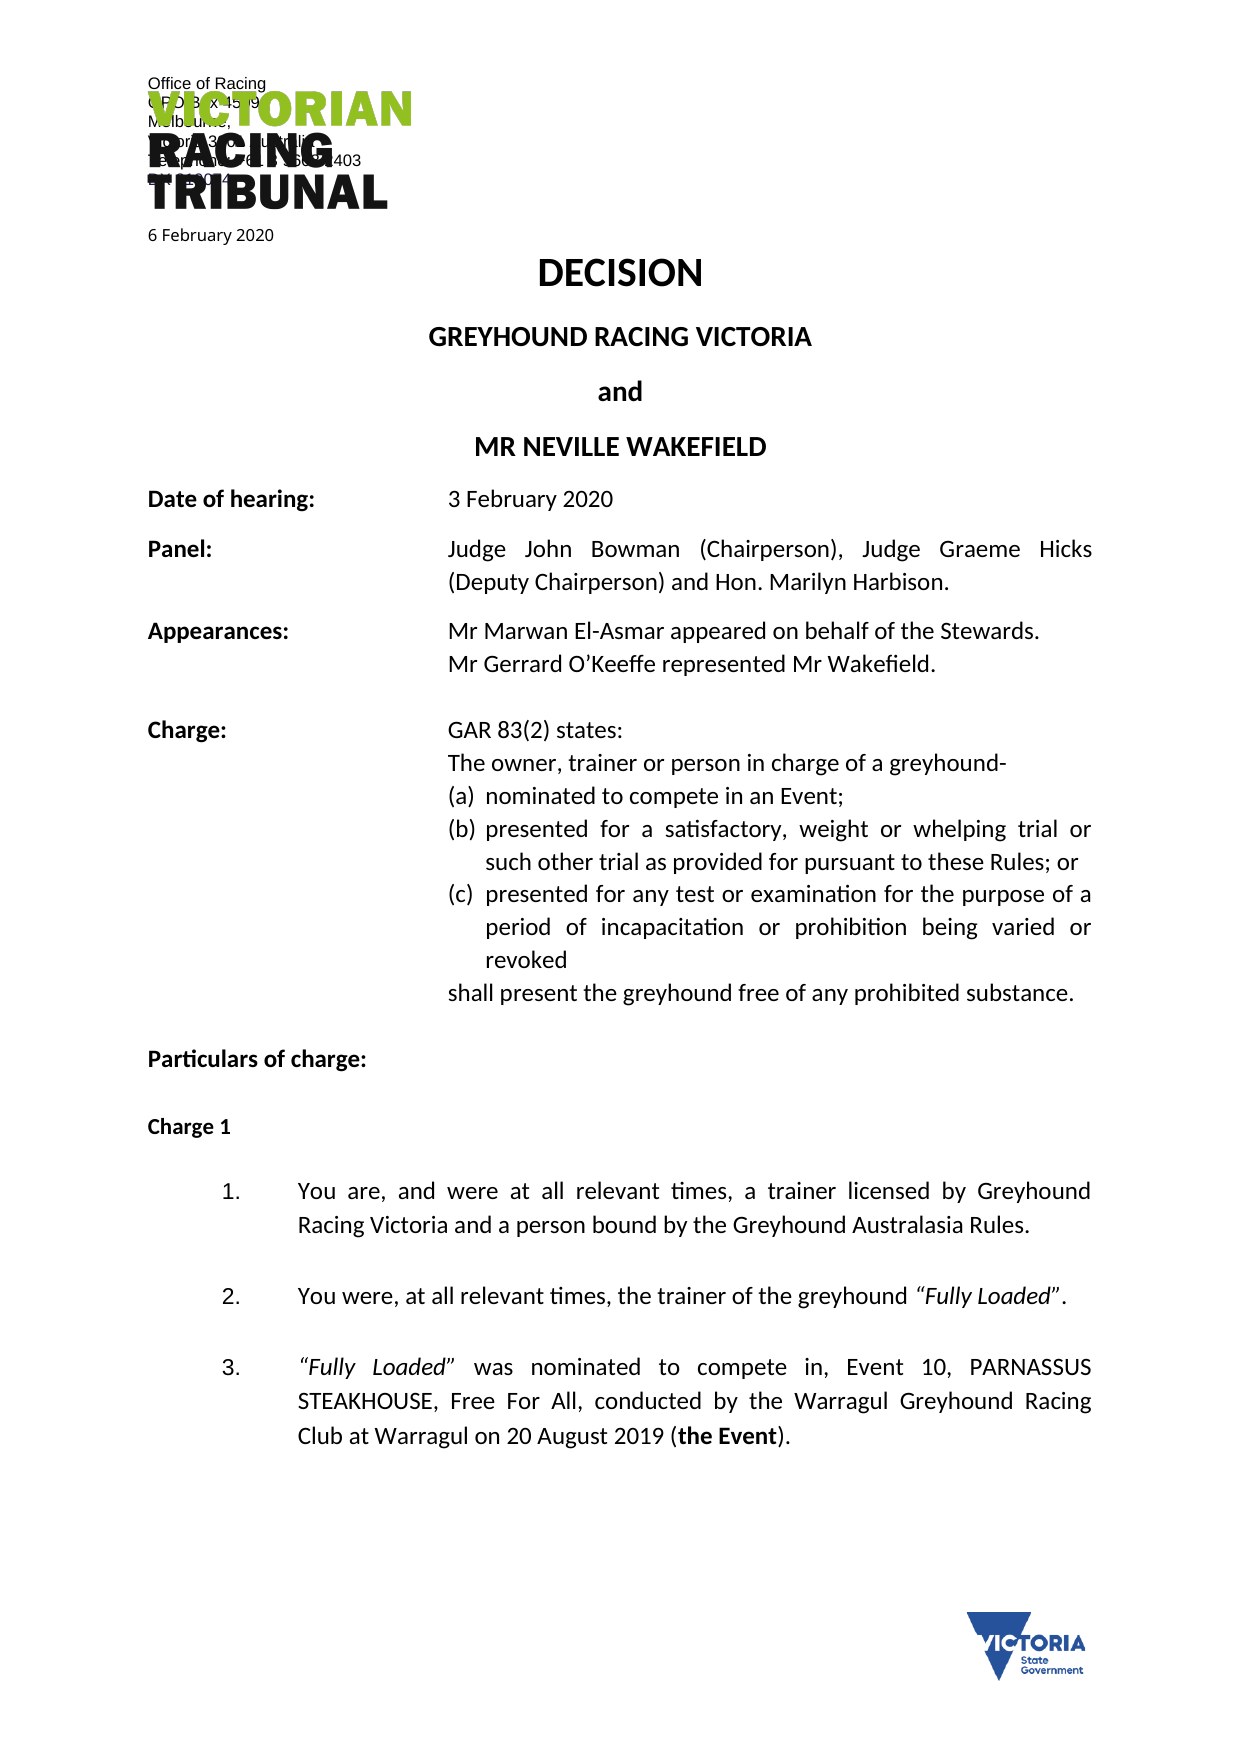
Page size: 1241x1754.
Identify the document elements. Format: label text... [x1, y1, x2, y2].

list You were, at all relevant times, the trainer of the greyhound “Fully Loaded”. [222, 1280, 1093, 1311]
text and [148, 373, 1093, 408]
text MR NEVILLE WAKEFIELD [148, 428, 1093, 464]
list “Fully Loaded” was nominated to compete in, Event 10, PARNASSUS STEAKHOUSE, Free For All, conducted by the Warragul Greyhound Racing Club at Warragul on 20 August 2019 (the Event). [222, 1351, 1093, 1450]
text Charge 1 [148, 1112, 1093, 1141]
text shall present the greyhound free of any prohibited substance. [373, 977, 1093, 1008]
picture [132, 70, 425, 224]
text Mr Gerrard O’Keeffe represented Mr Wakefield. [448, 648, 1093, 679]
text The owner, trainer or person in charge of a greyhound- [448, 747, 1093, 777]
text Appearances: Mr Marwan El-Asmar appeared on behalf of the Stewards. [148, 615, 1093, 646]
text DECISION [148, 246, 1093, 297]
text Charge: GAR 83(2) states: [148, 714, 1093, 744]
text 6 February 2020 [148, 223, 1093, 246]
list You are, and were at all relevant times, a trainer licensed by Greyhound Racing Victoria and a person bound by the Greyhound Australasia Rules. [222, 1175, 1093, 1240]
list presented for any test or examination for the purpose of a period of incapacitation or prohibition being varied or revoked [448, 878, 1093, 975]
text Panel: Judge John Bowman (Chairperson), Judge Graeme Hicks (Deputy Chairperson) and Hon. Marilyn Harbison. [148, 533, 1093, 596]
picture [966, 1612, 1086, 1681]
text Particulars of charge: [148, 1043, 1093, 1074]
list presented for a satisfactory, weight or whelping trial or such other trial as provided for pursuant to these Rules; or [448, 813, 1093, 876]
list nominated to compete in an Event; [448, 780, 1093, 810]
text Date of hearing: 3 February 2020 [148, 483, 1093, 514]
text GREYHOUND RACING VICTORIA [148, 318, 1093, 353]
